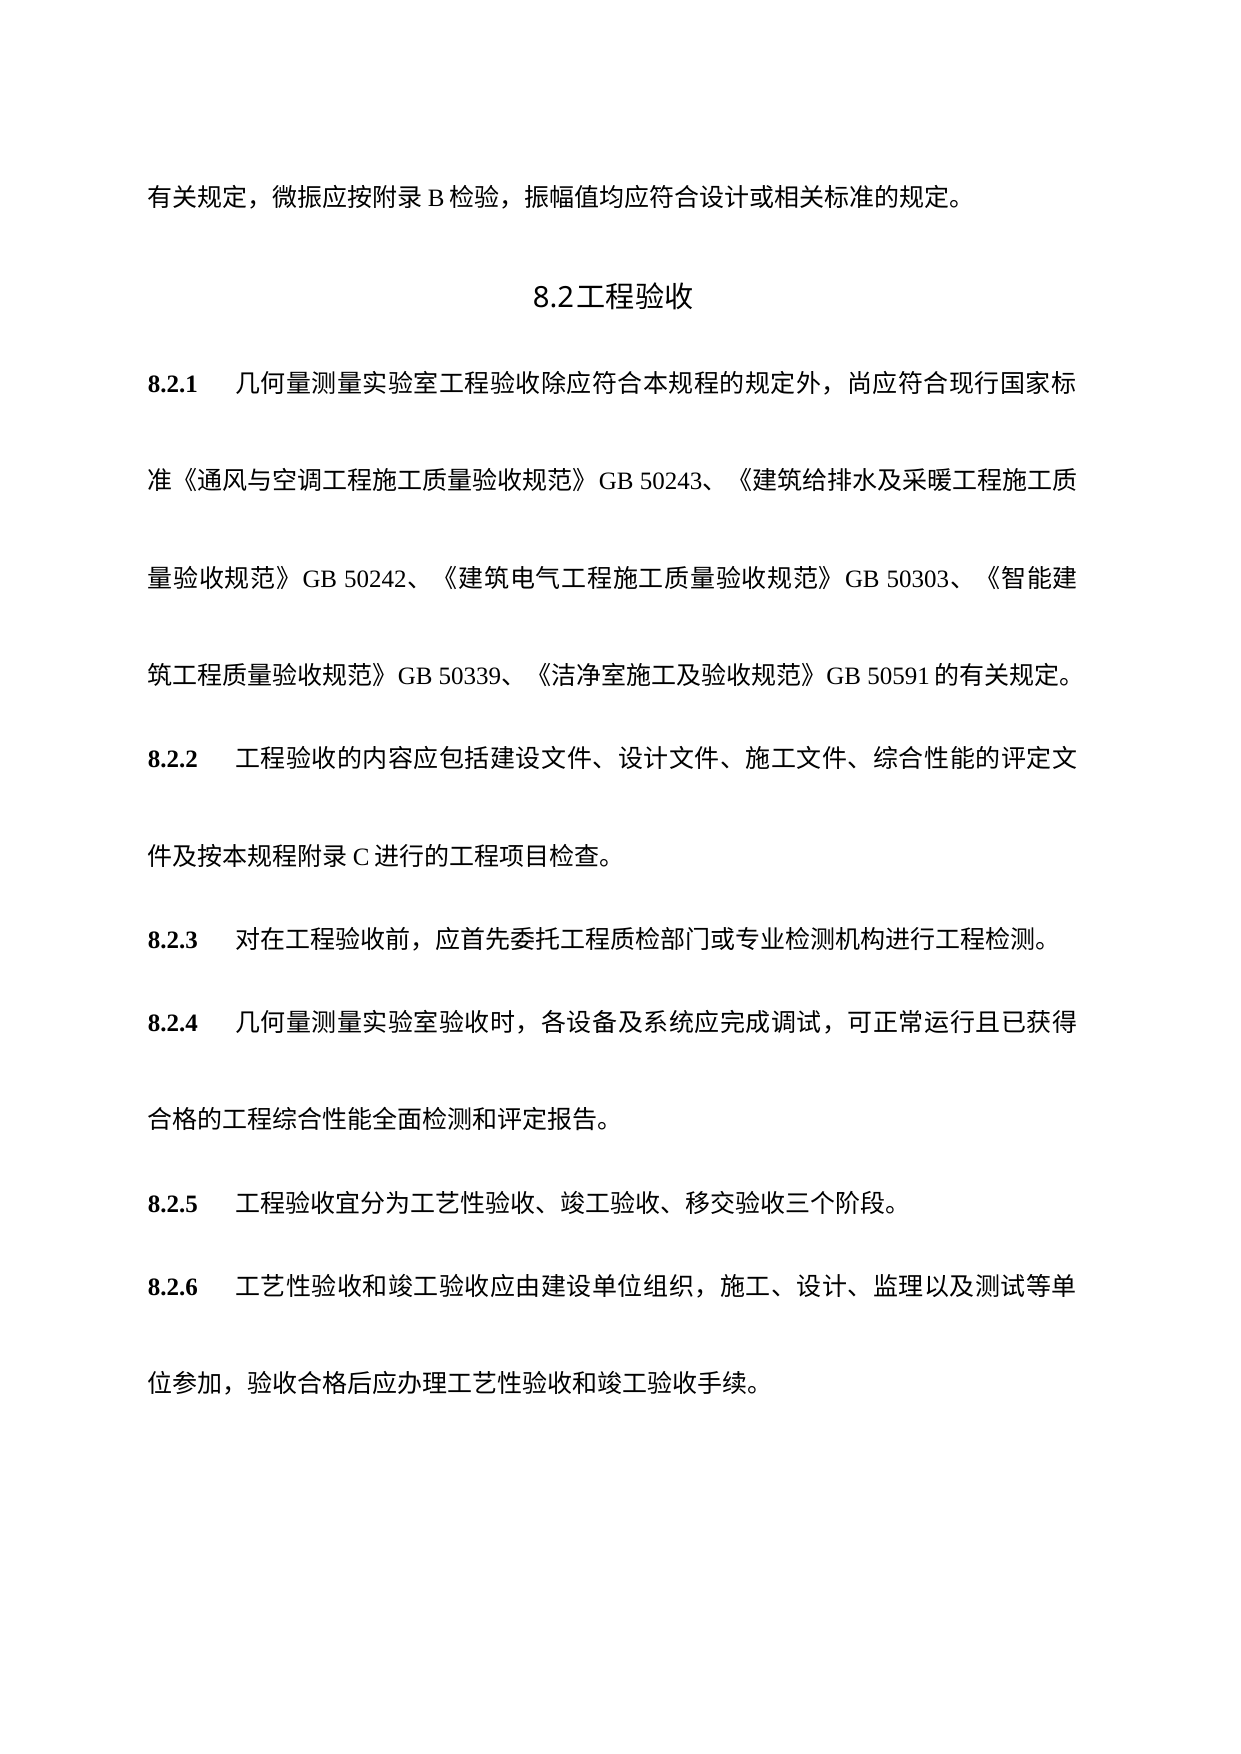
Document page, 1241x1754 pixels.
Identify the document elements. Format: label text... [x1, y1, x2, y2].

list 工艺性验收和竣工验收应由建设单位组织，施工、设计、监理以及测试等单位参加，验收合格后应办理工艺性验收和竣工验收手续。 [148, 1252, 1078, 1414]
list 对在工程验收前，应首先委托工程质检部门或专业检测机构进行工程检测。 [148, 905, 1078, 970]
list 工程验收的内容应包括建设文件、设计文件、施工文件、综合性能的评定文件及按本规程附录C进行的工程项目检查。 [148, 724, 1078, 887]
list 几何量测量实验室验收时，各设备及系统应完成调试，可正常运行且已获得合格的工程综合性能全面检测和评定报告。 [148, 988, 1078, 1151]
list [148, 163, 1078, 228]
subtitle 工程验收 [148, 262, 1078, 327]
list 几何量测量实验室工程验收除应符合本规程的规定外，尚应符合现行国家标准《通风与空调工程施工质量验收规范》GB 50243、《建筑给排水及采暖工程施工质量验收规范》GB 50242、《建筑电气工程施工质量验收规范》GB 50303、《智能建筑工程质量验收规范》GB 50339、《洁净室施工及验收规范》GB 50591的有关规定。 [148, 349, 1078, 706]
list 工程验收宜分为工艺性验收、竣工验收、移交验收三个阶段。 [148, 1169, 1078, 1234]
